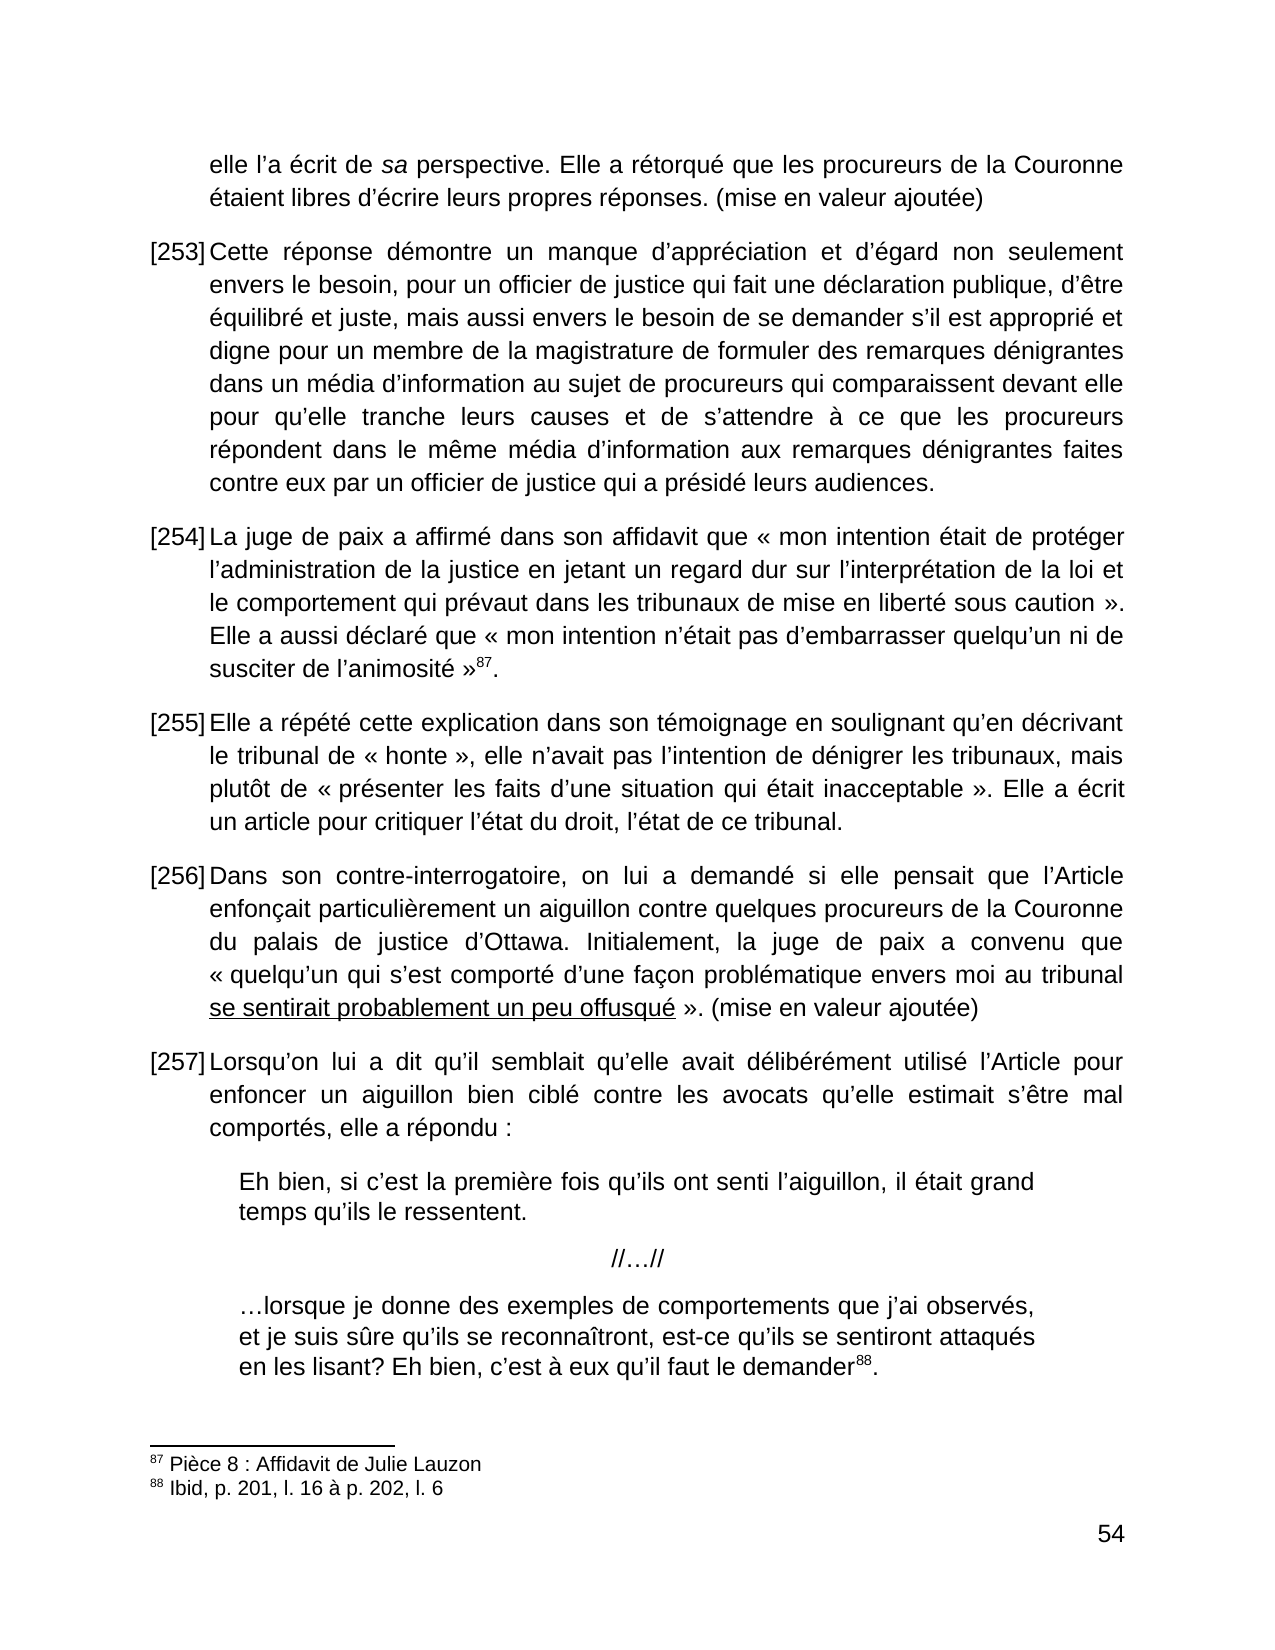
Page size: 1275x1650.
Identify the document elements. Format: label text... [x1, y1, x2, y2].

list Dans son contre-interrogatoire, on lui a demandé si elle pensait que l’Article enfonçait particulièrement un aiguillon contre quelques procureurs de la Couronne du palais de justice d’Ottawa. Initialement, la juge de paix a convenu que « quelqu’un qui s’est comporté d’une façon problématique envers moi au tribunal se sentirait probablement un peu offusqué ». (mise en valeur ajoutée) [150, 861, 1125, 1022]
list La juge de paix a affirmé dans son affidavit que « mon intention était de protéger l’administration de la justice en jetant un regard dur sur l’interprétation de la loi et le comportement qui prévaut dans les tribunaux de mise en liberté sous caution ». Elle a aussi déclaré que « mon intention n’était pas d’embarrasser quelqu’un ni de susciter de l’animosité ». [150, 522, 1125, 683]
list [150, 150, 1125, 212]
text Eh bien, si c’est la première fois qu’ils ont senti l’aiguillon, il était grand temps qu’ils le ressentent. [239, 1167, 1036, 1226]
list Lorsqu’on lui a dit qu’il semblait qu’elle avait délibérément utilisé l’Article pour enfoncer un aiguillon bien ciblé contre les avocats qu’elle estimait s’être mal comportés, elle a répondu : [150, 1047, 1125, 1141]
text //…// [239, 1244, 1036, 1273]
list Elle a répété cette explication dans son témoignage en soulignant qu’en décrivant le tribunal de « honte », elle n’avait pas l’intention de dénigrer les tribunaux, mais plutôt de « présenter les faits d’une situation qui était inacceptable ». Elle a écrit un article pour critiquer l’état du droit, l’état de ce tribunal. [150, 708, 1125, 836]
text …lorsque je donne des exemples de comportements que j’ai observés, et je suis sûre qu’ils se reconnaîtront, est-ce qu’ils se sentiront attaqués en les lisant? Eh bien, c’est à eux qu’il faut le demander. [239, 1291, 1036, 1381]
list Cette réponse démontre un manque d’appréciation et d’égard non seulement envers le besoin, pour un officier de justice qui fait une déclaration publique, d’être équilibré et juste, mais aussi envers le besoin de se demander s’il est approprié et digne pour un membre de la magistrature de formuler des remarques dénigrantes dans un média d’information au sujet de procureurs qui comparaissent devant elle pour qu’elle tranche leurs causes et de s’attendre à ce que les procureurs répondent dans le même média d’information aux remarques dénigrantes faites contre eux par un officier de justice qui a présidé leurs audiences. [150, 237, 1125, 497]
